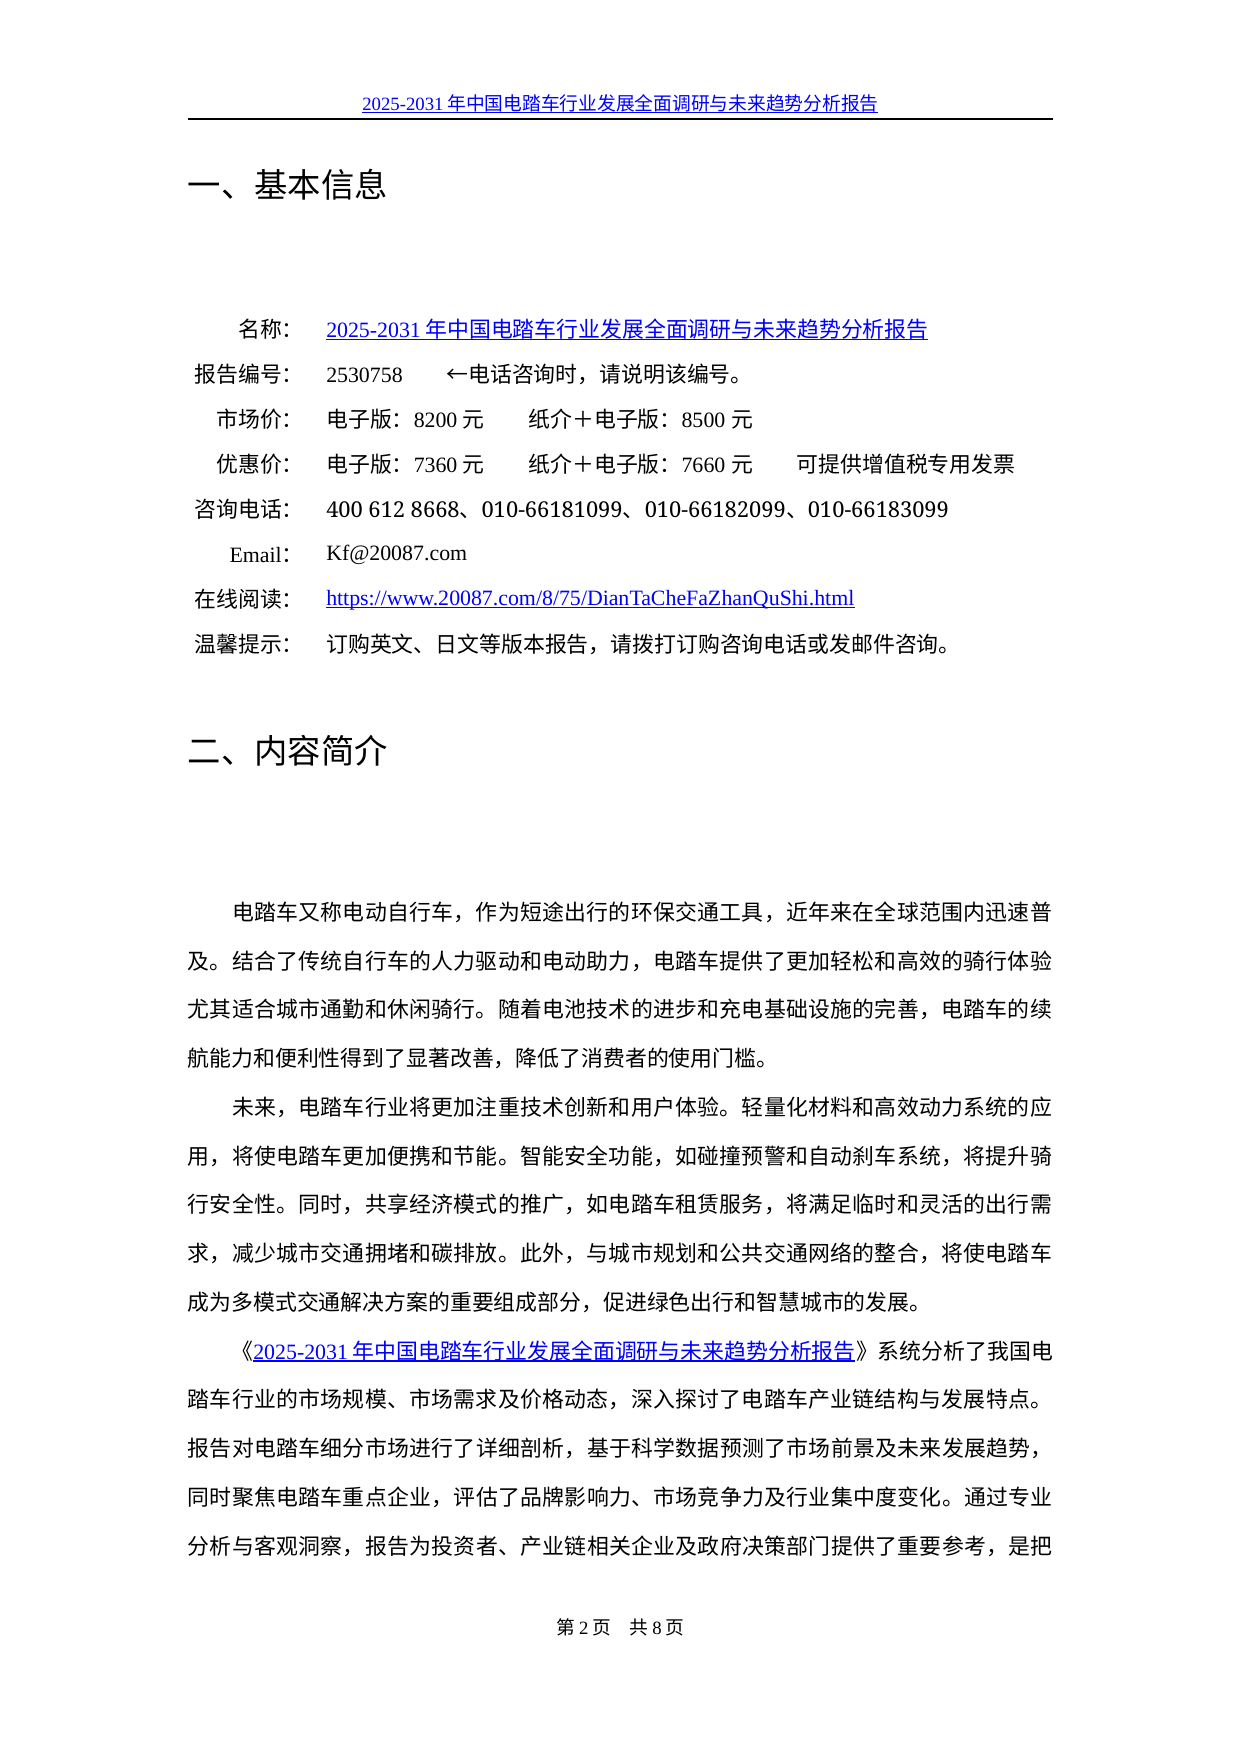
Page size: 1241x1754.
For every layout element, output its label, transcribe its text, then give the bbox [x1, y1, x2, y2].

table_cell 在线阅读： [167, 582, 315, 627]
title 一、基本信息 [187, 150, 1053, 215]
table_cell 订购英文、日文等版本报告，请拨打订购咨询电话或发邮件咨询。 [315, 627, 1073, 672]
table_cell 2530758 ←电话咨询时，请说明该编号。 [315, 357, 1073, 402]
table_cell 市场价： [167, 402, 315, 447]
table_cell 电子版：8200 元 纸介＋电子版：8500 元 [315, 402, 1073, 447]
table_header 2025-2031年中国电踏车行业发展全面调研与未来趋势分析报告 [315, 312, 1073, 357]
title 二、内容简介 [187, 717, 1053, 782]
table_cell 咨询电话： [167, 492, 315, 537]
table_cell 400 612 8668、010-66181099、010-66182099、010-66183099 [315, 492, 1073, 537]
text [187, 894, 1053, 1561]
table_cell Email： [167, 537, 315, 582]
table_cell Kf@20087.com [315, 537, 1073, 582]
table_cell 电子版：7360 元 纸介＋电子版：7660 元 可提供增值税专用发票 [315, 447, 1073, 492]
table_cell [315, 582, 1073, 627]
table_header 名称： [167, 312, 315, 357]
table_cell 优惠价： [167, 447, 315, 492]
table_cell 报告编号： [167, 357, 315, 402]
table_cell 温馨提示： [167, 627, 315, 672]
